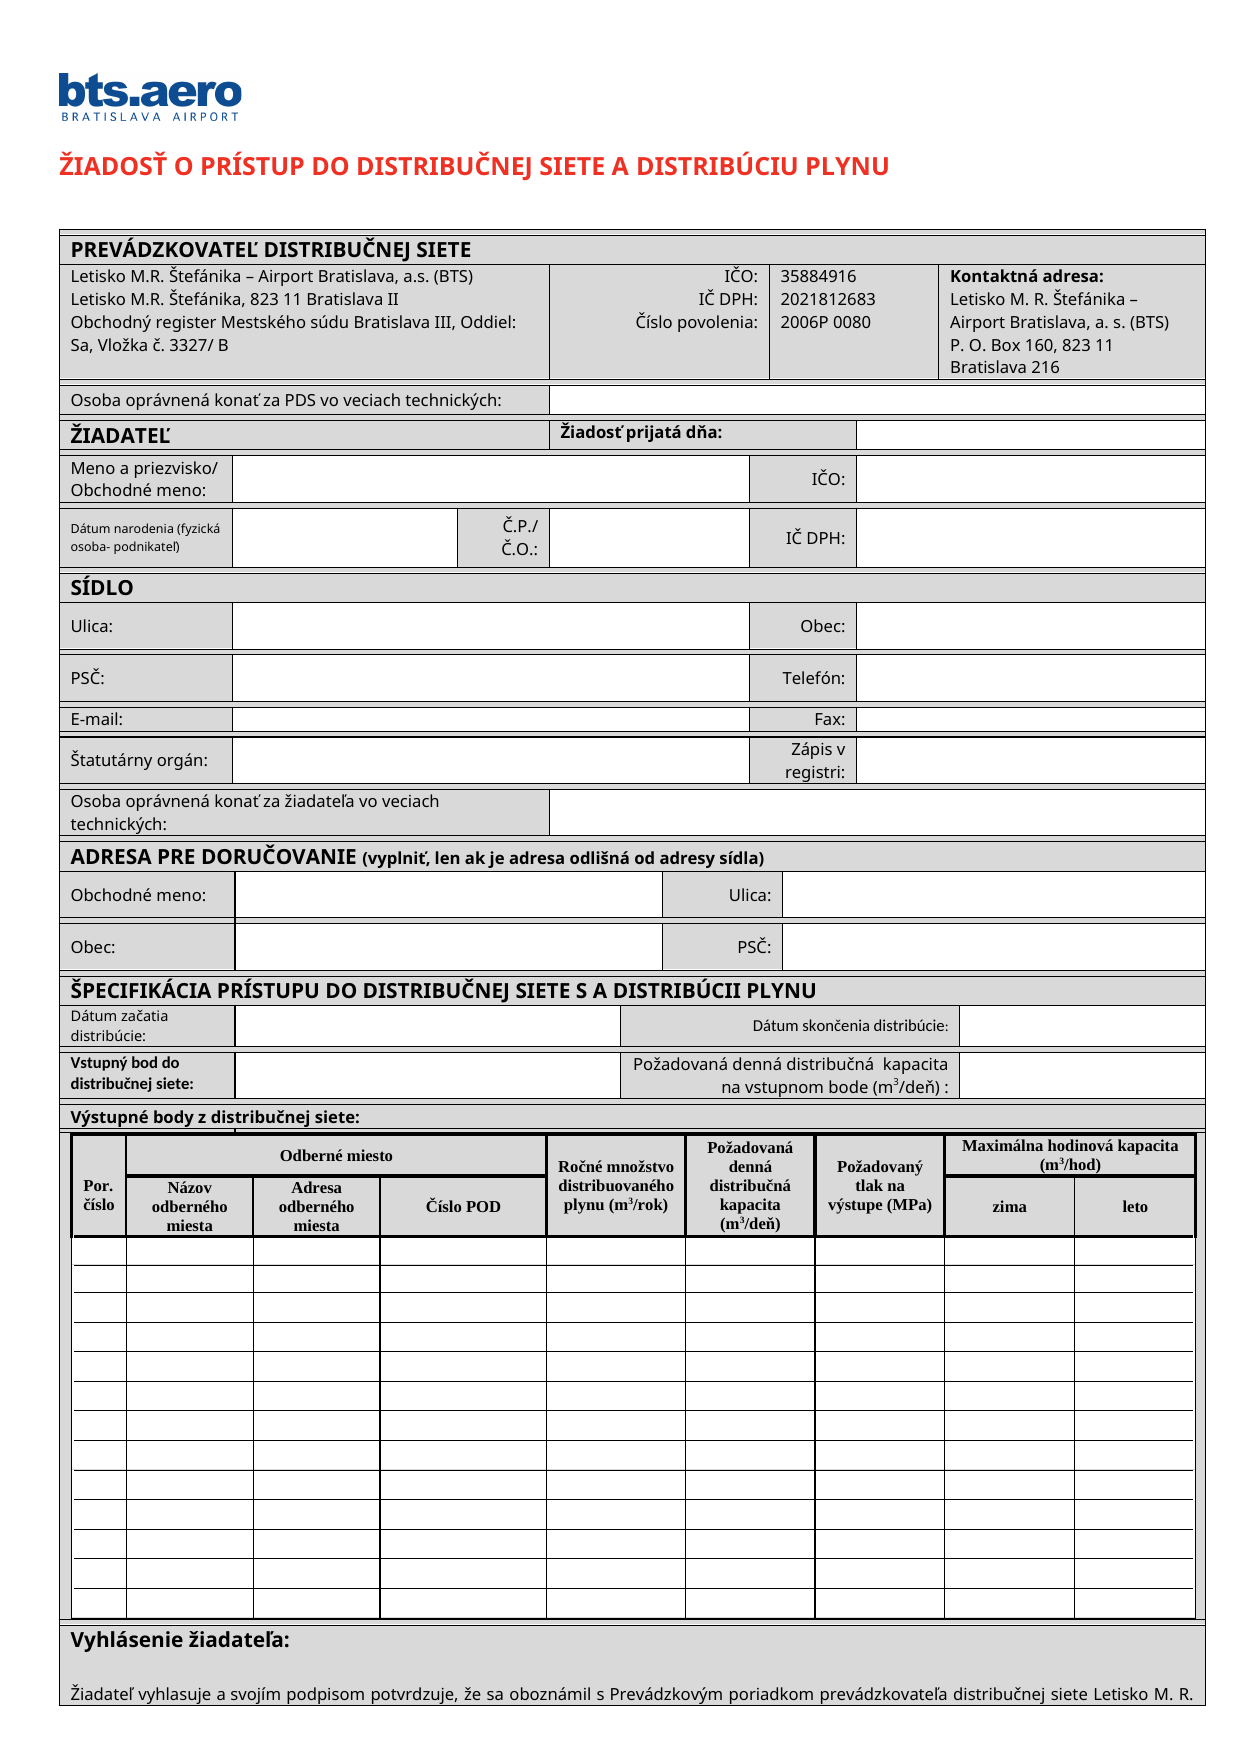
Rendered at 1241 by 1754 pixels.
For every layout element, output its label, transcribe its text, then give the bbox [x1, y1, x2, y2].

table_cell IČ DPH: [750, 509, 856, 567]
table_cell SÍDLO [60, 574, 1205, 602]
table_cell [233, 456, 749, 502]
table_cell [60, 732, 1205, 736]
table_cell [233, 738, 749, 783]
table_cell Obchodné meno: [60, 872, 234, 917]
table_cell Fax: [750, 708, 856, 731]
table_cell Kontaktná adresa: Letisko M. R. Štefánika – Airport Bratislava, a. s. (BTS) P. O. Box 160, 823 11 Bratislava 216 [939, 265, 1205, 378]
table_cell Osoba oprávnená konať za PDS vo veciach technických: [60, 386, 549, 414]
table_cell [236, 918, 1205, 923]
table_cell [550, 386, 1205, 414]
table_cell Osoba oprávnená konať za žiadateľa vo veciach technických: [60, 790, 549, 835]
table_cell Meno a priezvisko/ Obchodné meno: [60, 456, 232, 502]
table_cell Výstupné body z distribučnej siete: [60, 1105, 1205, 1128]
table_cell [233, 655, 749, 701]
table_cell prevádzkovateľ distribučnej sietE [60, 236, 1205, 264]
table_cell Zápis v registri: [750, 738, 856, 783]
table_cell [236, 1006, 620, 1046]
table_cell [233, 603, 749, 648]
table_cell [857, 456, 1205, 502]
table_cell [60, 1626, 1205, 1705]
table_cell [60, 1047, 1205, 1052]
table_cell ADRESA PRE DORUČOVANIE (vyplniť, len ak je adresa odlišná od adresy sídla) [60, 842, 1205, 871]
table_cell [857, 509, 1205, 567]
table_cell [857, 655, 1205, 701]
table_cell Ulica: [663, 872, 782, 917]
table_cell [233, 509, 457, 567]
table_cell [783, 924, 1205, 969]
table_cell E-mail: [60, 708, 232, 731]
table_cell [60, 702, 1205, 707]
table_cell [857, 708, 1205, 731]
table_cell [960, 1006, 1205, 1046]
table_cell Dátum skončenia distribúcie: [621, 1006, 959, 1046]
table_cell [960, 1053, 1205, 1098]
table_cell Č.P./Č.O.: [458, 509, 549, 567]
table_cell [60, 1620, 1205, 1624]
table_cell [550, 509, 749, 567]
table_cell Telefón: [750, 655, 856, 701]
table_cell [60, 784, 1205, 789]
table_cell [60, 450, 1205, 455]
table_cell Štatutárny orgán: [60, 738, 232, 783]
table_cell IČO: [750, 456, 856, 502]
table_cell [60, 918, 234, 923]
table_cell Obec: [60, 924, 234, 969]
table_cell Ulica: [60, 603, 232, 648]
table_cell [550, 790, 1205, 835]
table_cell [60, 380, 1205, 384]
table_cell Dátum narodenia (fyzická osoba- podnikateľ) [60, 509, 232, 567]
table_cell [60, 503, 1205, 508]
table_cell PSČ: [60, 655, 232, 701]
table_cell [60, 836, 1205, 841]
table_cell [60, 1099, 1205, 1104]
table_cell Letisko M.R. Štefánika – Airport Bratislava, a.s. (BTS) Letisko M.R. Štefánika, 823 11 Bratislava II Obchodný register Mestského súdu Bratislava III, Oddiel: Sa, Vložka č. 3327/ B [60, 265, 549, 378]
table_cell [233, 708, 749, 731]
table_cell ŠPECIFIKÁCIA PRÍSTUPU DO DISTRIBUČNEJ SIETE S A DISTRIBÚCII PLYNU [60, 977, 1205, 1005]
table_cell Požadovaná denná distribučná kapacita na vstupnom bode (m3/deň) : [621, 1053, 959, 1098]
table_cell [60, 650, 1205, 654]
table_cell Dátum začatia distribúcie: [60, 1006, 234, 1046]
table_cell Obec: [750, 603, 856, 648]
table_cell Žiadateľ [60, 421, 549, 449]
table_cell Žiadosť prijatá dňa: [550, 421, 856, 449]
table_header [60, 230, 1205, 234]
table_cell 35884916 2021812683 2006P 0080 [770, 265, 938, 378]
table_cell [1196, 1133, 1205, 1619]
text Žiadosť o Prístup do distribučnej siete a distribúciu plynu [59, 149, 1181, 183]
table_cell Vstupný bod do distribučnej siete: [60, 1053, 234, 1098]
table_cell PSČ: [663, 924, 782, 969]
table_cell [857, 421, 1205, 449]
table_cell IČO: IČ DPH: Číslo povolenia: [550, 265, 769, 378]
table_cell [236, 924, 662, 969]
table_cell [60, 971, 1205, 976]
table_cell [783, 872, 1205, 917]
table_cell [60, 1133, 71, 1619]
table_cell [857, 738, 1205, 783]
table_cell [236, 872, 662, 917]
table_cell [236, 1053, 620, 1098]
table_cell [60, 415, 1205, 420]
table_cell [60, 568, 1205, 572]
picture [59, 73, 242, 121]
table_cell [857, 603, 1205, 648]
